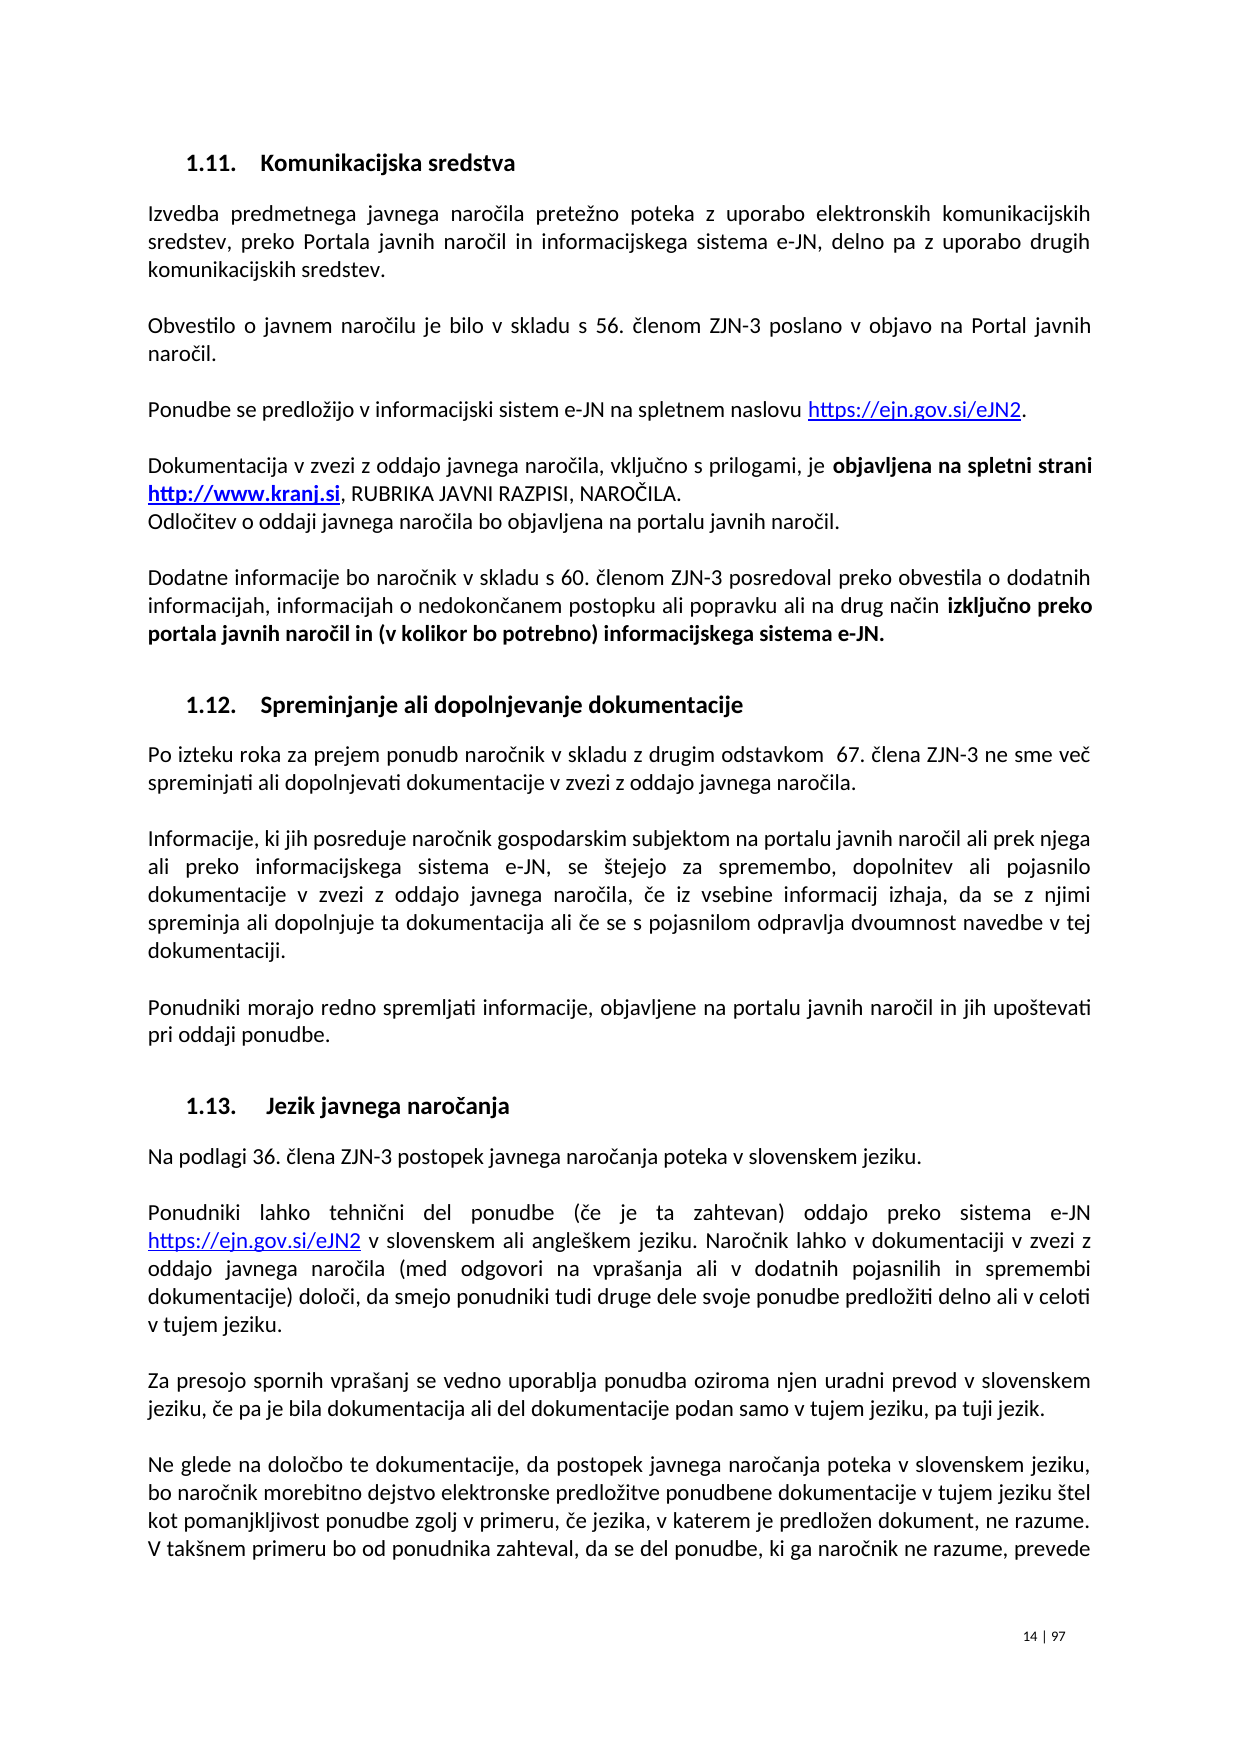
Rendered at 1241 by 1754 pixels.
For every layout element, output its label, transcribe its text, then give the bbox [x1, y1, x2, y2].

text Za presojo spornih vprašanj se vedno uporablja ponudba oziroma njen uradni prevod v slovenskem jeziku, če pa je bila dokumentacija ali del dokumentacije podan samo v tujem jeziku, pa tuji jezik. [148, 1366, 1093, 1422]
text Po izteku roka za prejem ponudb naročnik v skladu z drugim odstavkom 67. člena ZJN-3 ne sme več spreminjati ali dopolnjevati dokumentacije v zvezi z oddajo javnega naročila. [148, 740, 1093, 796]
text Dokumentacija v zvezi z oddajo javnega naročila, vključno s prilogami, je objavljena na spletni strani http://www.kranj.si, RUBRIKA JAVNI RAZPISI, NAROČILA. [148, 451, 1093, 507]
text Obvestilo o javnem naročilu je bilo v skladu s 56. členom ZJN-3 poslano v objavo na Portal javnih naročil. [148, 311, 1093, 367]
subtitle Spreminjanje ali dopolnjevanje dokumentacije [185, 689, 1093, 719]
text Dodatne informacije bo naročnik v skladu s 60. členom ZJN-3 posredoval preko obvestila o dodatnih informacijah, informacijah o nedokončanem postopku ali popravku ali na drug način izključno preko portala javnih naročil in (v kolikor bo potrebno) informacijskega sistema e-JN. [148, 563, 1093, 647]
text Izvedba predmetnega javnega naročila pretežno poteka z uporabo elektronskih komunikacijskih sredstev, preko Portala javnih naročil in informacijskega sistema e-JN, delno pa z uporabo drugih komunikacijskih sredstev. [148, 199, 1093, 283]
text Ponudniki lahko tehnični del ponudbe (če je ta zahtevan) oddajo preko sistema e-JN https://ejn.gov.si/eJN2 v slovenskem ali angleškem jeziku. Naročnik lahko v dokumentaciji v zvezi z oddajo javnega naročila (med odgovori na vprašanja ali v dodatnih pojasnilih in spremembi dokumentacije) določi, da smejo ponudniki tudi druge dele svoje ponudbe predložiti delno ali v celoti v tujem jeziku. [148, 1198, 1093, 1338]
text Na podlagi 36. člena ZJN-3 postopek javnega naročanja poteka v slovenskem jeziku. [148, 1142, 1093, 1170]
subtitle Jezik javnega naročanja [185, 1090, 1093, 1121]
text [148, 1450, 1093, 1562]
text Ponudbe se predložijo v informacijski sistem e-JN na spletnem naslovu https://ejn.gov.si/eJN2. [148, 395, 1093, 423]
text Ponudniki morajo redno spremljati informacije, objavljene na portalu javnih naročil in jih upoštevati pri oddaji ponudbe. [148, 993, 1093, 1049]
text Informacije, ki jih posreduje naročnik gospodarskim subjektom na portalu javnih naročil ali prek njega ali preko informacijskega sistema e-JN, se štejejo za spremembo, dopolnitev ali pojasnilo dokumentacije v zvezi z oddajo javnega naročila, če iz vsebine informacij izhaja, da se z njimi spreminja ali dopolnjuje ta dokumentacija ali če se s pojasnilom odpravlja dvoumnost navedbe v tej dokumentaciji. [148, 824, 1093, 964]
subtitle Komunikacijska sredstva [185, 148, 1093, 178]
text Odločitev o oddaji javnega naročila bo objavljena na portalu javnih naročil. [148, 507, 1093, 535]
